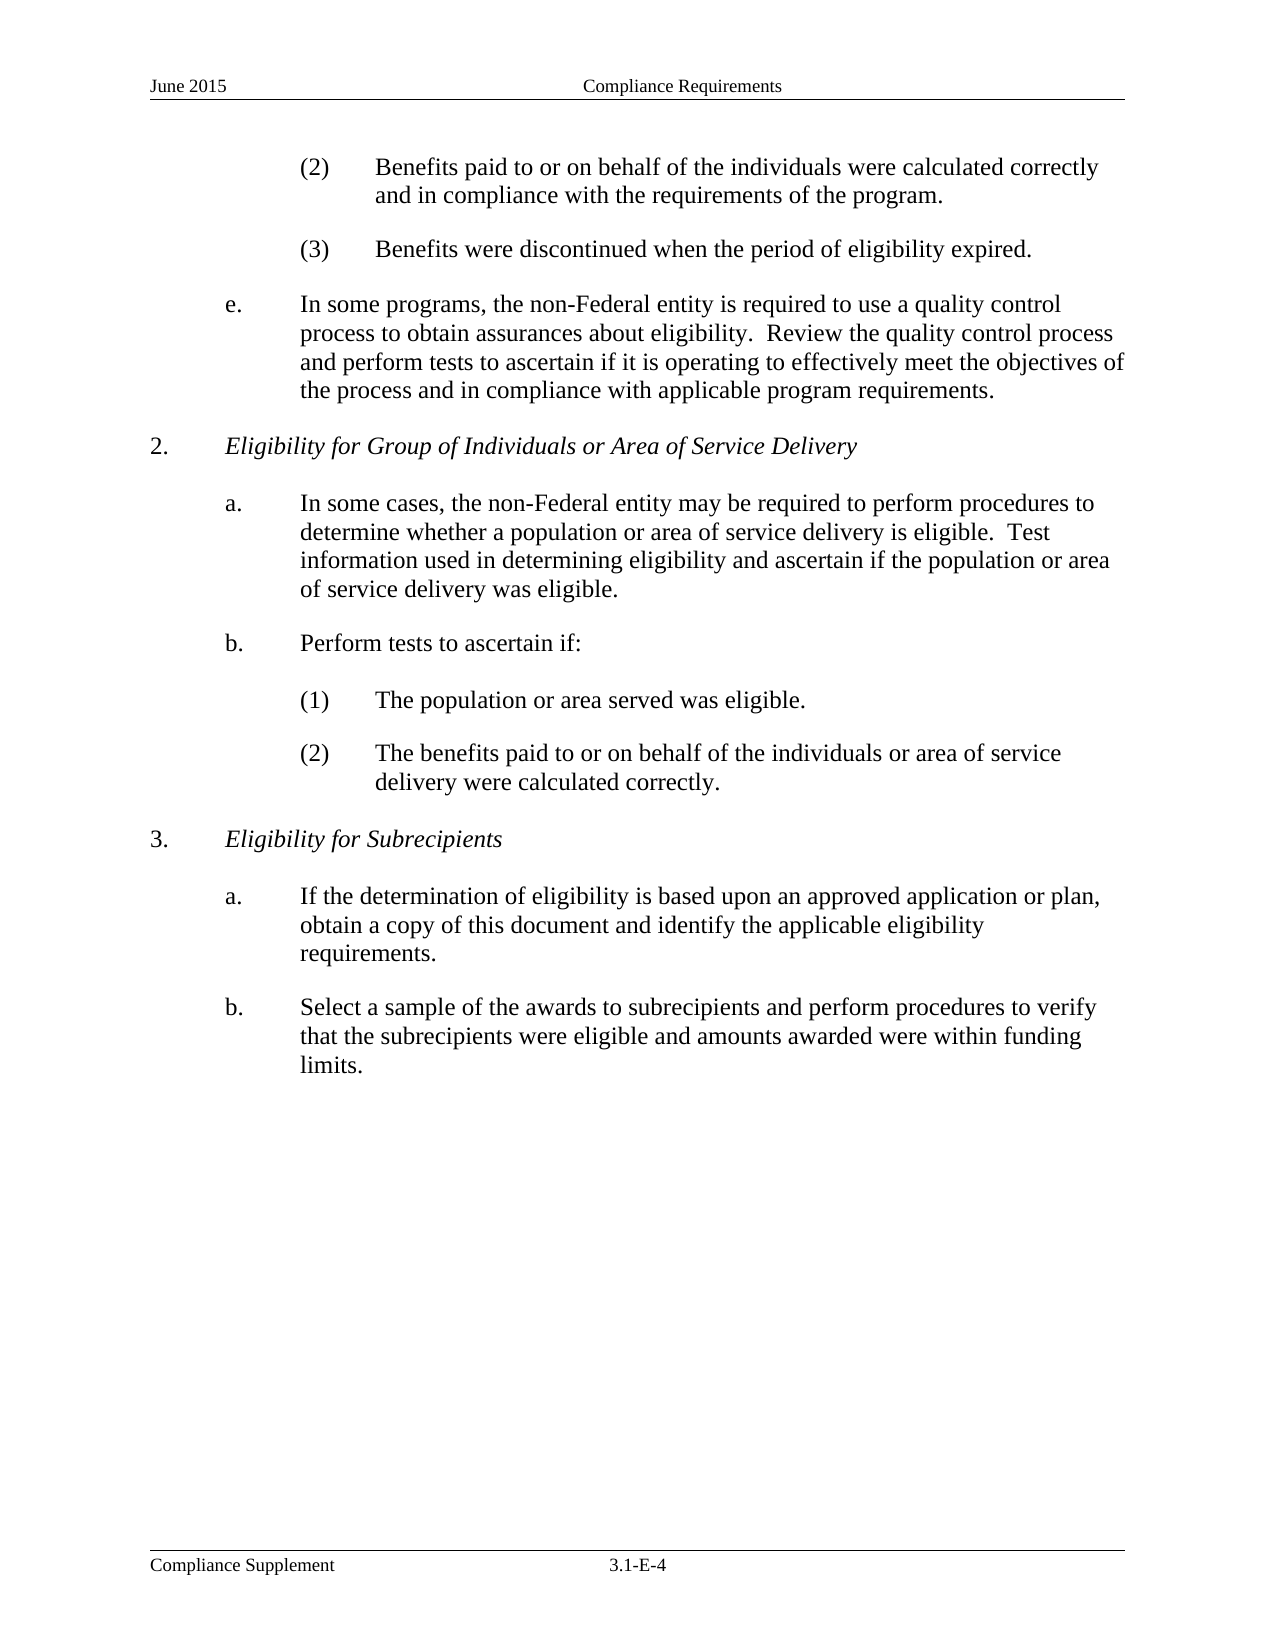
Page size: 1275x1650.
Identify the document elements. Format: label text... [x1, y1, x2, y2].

text (2) The benefits paid to or on behalf of the individuals or area of service delivery were calculated correctly. [300, 737, 1125, 796]
text (3) Benefits were discontinued when the period of eligibility expired. [300, 232, 1125, 263]
text a. In some cases, the non-Federal entity may be required to perform procedures to determine whether a population or area of service delivery is eligible. Test information used in determining eligibility and ascertain if the population or area of service delivery was eligible. [225, 488, 1125, 603]
text e. In some programs, the non-Federal entity is required to use a quality control process to obtain assurances about eligibility. Review the quality control process and perform tests to ascertain if it is operating to effectively meet the objectives of the process and in compliance with applicable program requirements. [225, 289, 1125, 404]
text (2) Benefits paid to or on behalf of the individuals were calculated correctly and in compliance with the requirements of the program. [300, 152, 1125, 209]
text 3. Eligibility for Subrecipients [150, 824, 1125, 853]
text a. If the determination of eligibility is based upon an approved application or plan, obtain a copy of this document and identify the applicable eligibility requirements. [225, 881, 1125, 967]
text (1) The population or area served was eligible. [300, 685, 1125, 713]
text 2. Eligibility for Group of Individuals or Area of Service Delivery [150, 431, 1125, 460]
text b. Perform tests to ascertain if: [225, 626, 1125, 657]
text b. Select a sample of the awards to subrecipients and perform procedures to verify that the subrecipients were eligible and amounts awarded were within funding limits. [225, 991, 1125, 1078]
